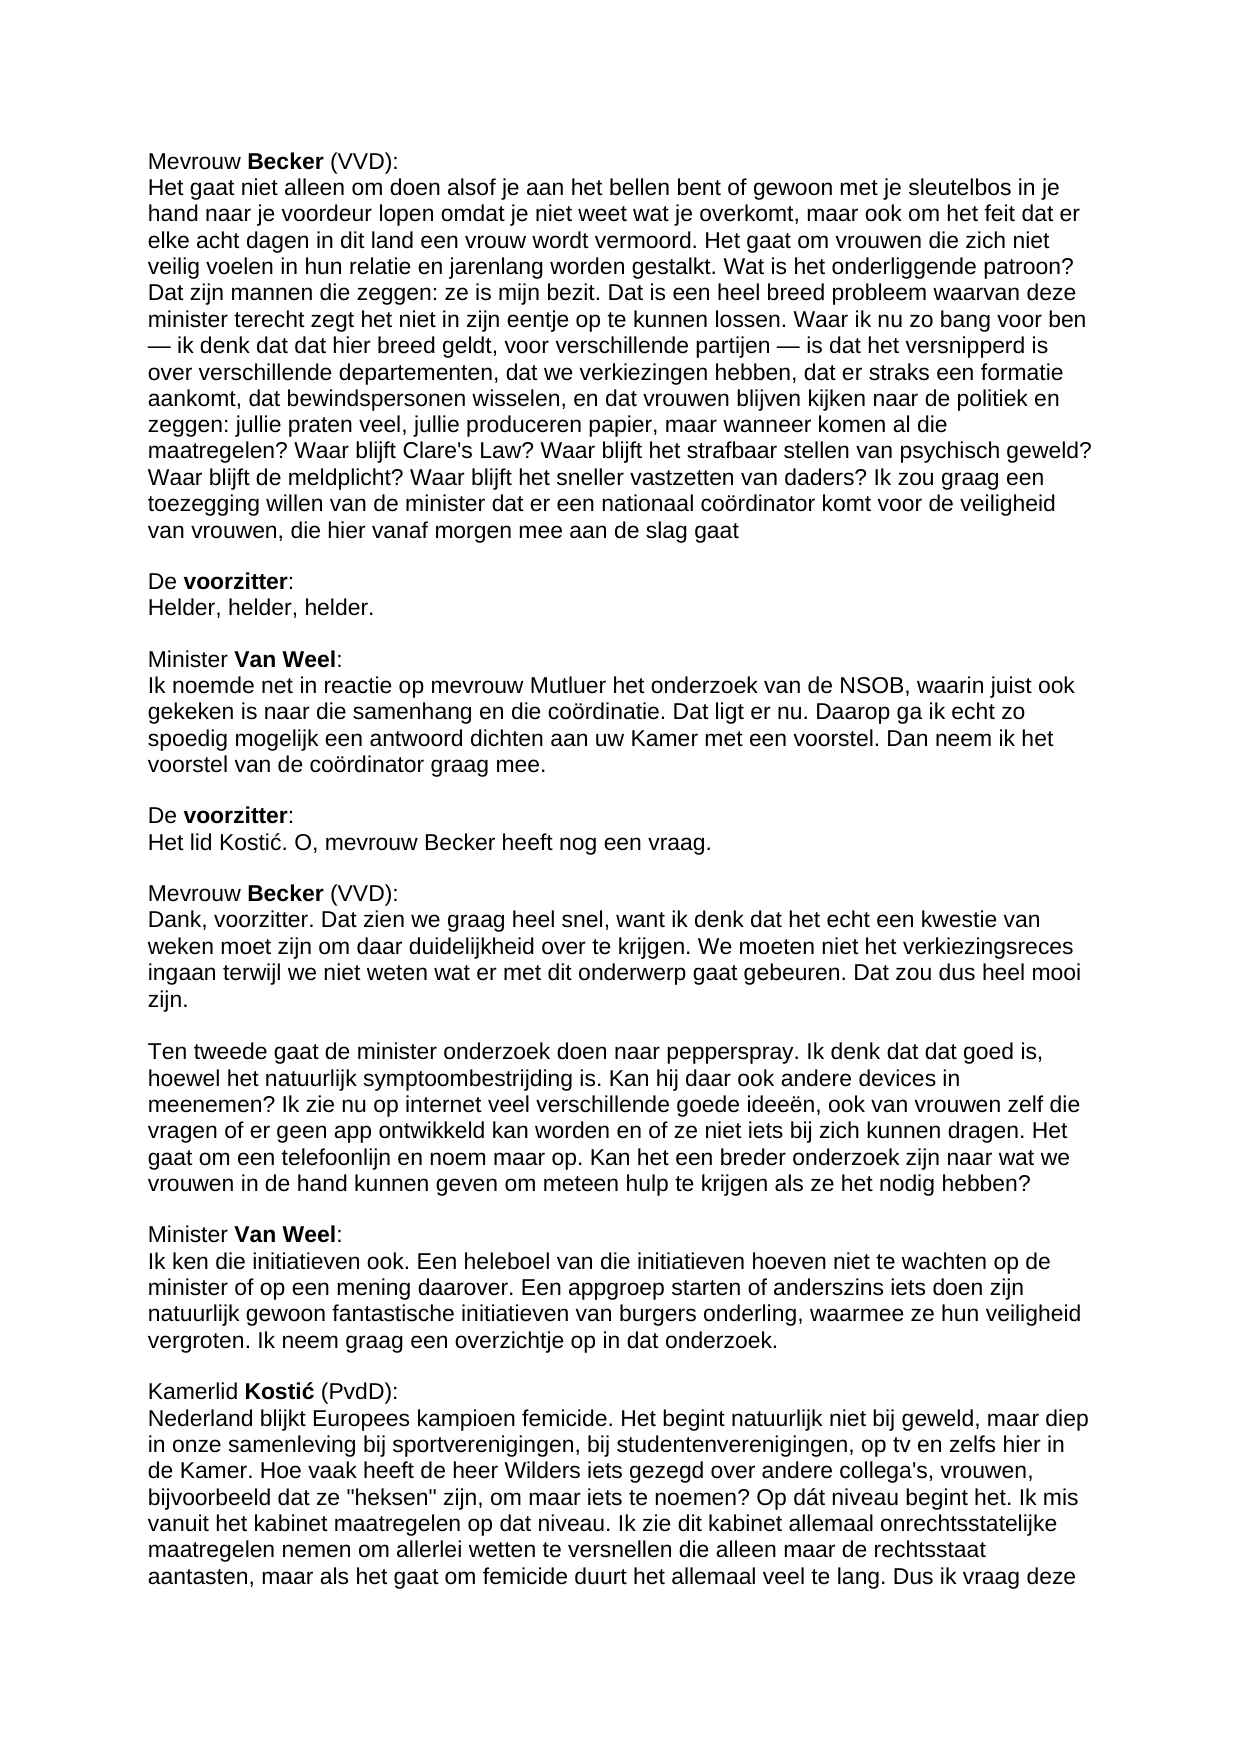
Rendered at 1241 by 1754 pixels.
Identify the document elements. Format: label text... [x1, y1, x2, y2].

text De voorzitter: Het lid Kostić. O, mevrouw Becker heeft nog een vraag. [148, 802, 1093, 855]
text De voorzitter: Helder, helder, helder. [148, 568, 1093, 621]
text Minister Van Weel: Ik ken die initiatieven ook. Een heleboel van die initiatieven hoeven niet te wachten op de minister of op een mening daarover. Een appgroep starten of anderszins iets doen zijn natuurlijk gewoon fantastische initiatieven van burgers onderling, waarmee ze hun veiligheid vergroten. Ik neem graag een overzichtje op in dat onderzoek. [148, 1221, 1093, 1353]
text Minister Van Weel: Ik noemde net in reactie op mevrouw Mutluer het onderzoek van de NSOB, waarin juist ook gekeken is naar die samenhang en die coördinatie. Dat ligt er nu. Daarop ga ik echt zo spoedig mogelijk een antwoord dichten aan uw Kamer met een voorstel. Dan neem ik het voorstel van de coördinator graag mee. [148, 646, 1093, 777]
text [148, 1378, 1093, 1589]
text Mevrouw Becker (VVD): Dank, voorzitter. Dat zien we graag heel snel, want ik denk dat het echt een kwestie van weken moet zijn om daar duidelijkheid over te krijgen. We moeten niet het verkiezingsreces ingaan terwijl we niet weten wat er met dit onderwerp gaat gebeuren. Dat zou dus heel mooi zijn. Ten tweede gaat de minister onderzoek doen naar pepperspray. Ik denk dat dat goed is, hoewel het natuurlijk symptoombestrijding is. Kan hij daar ook andere devices in meenemen? Ik zie nu op internet veel verschillende goede ideeën, ook van vrouwen zelf die vragen of er geen app ontwikkeld kan worden en of ze niet iets bij zich kunnen dragen. Het gaat om een telefoonlijn en noem maar op. Kan het een breder onderzoek zijn naar wat we vrouwen in de hand kunnen geven om meteen hulp te krijgen als ze het nodig hebben? [148, 880, 1093, 1196]
text Mevrouw Becker (VVD): Het gaat niet alleen om doen alsof je aan het bellen bent of gewoon met je sleutelbos in je hand naar je voordeur lopen omdat je niet weet wat je overkomt, maar ook om het feit dat er elke acht dagen in dit land een vrouw wordt vermoord. Het gaat om vrouwen die zich niet veilig voelen in hun relatie en jarenlang worden gestalkt. Wat is het onderliggende patroon? Dat zijn mannen die zeggen: ze is mijn bezit. Dat is een heel breed probleem waarvan deze minister terecht zegt het niet in zijn eentje op te kunnen lossen. Waar ik nu zo bang voor ben — ik denk dat dat hier breed geldt, voor verschillende partijen — is dat het versnipperd is over verschillende departementen, dat we verkiezingen hebben, dat er straks een formatie aankomt, dat bewindspersonen wisselen, en dat vrouwen blijven kijken naar de politiek en zeggen: jullie praten veel, jullie produceren papier, maar wanneer komen al die maatregelen? Waar blijft Clare's Law? Waar blijft het strafbaar stellen van psychisch geweld? Waar blijft de meldplicht? Waar blijft het sneller vastzetten van daders? Ik zou graag een toezegging willen van de minister dat er een nationaal coördinator komt voor de veiligheid van vrouwen, die hier vanaf morgen mee aan de slag gaat [148, 148, 1093, 543]
